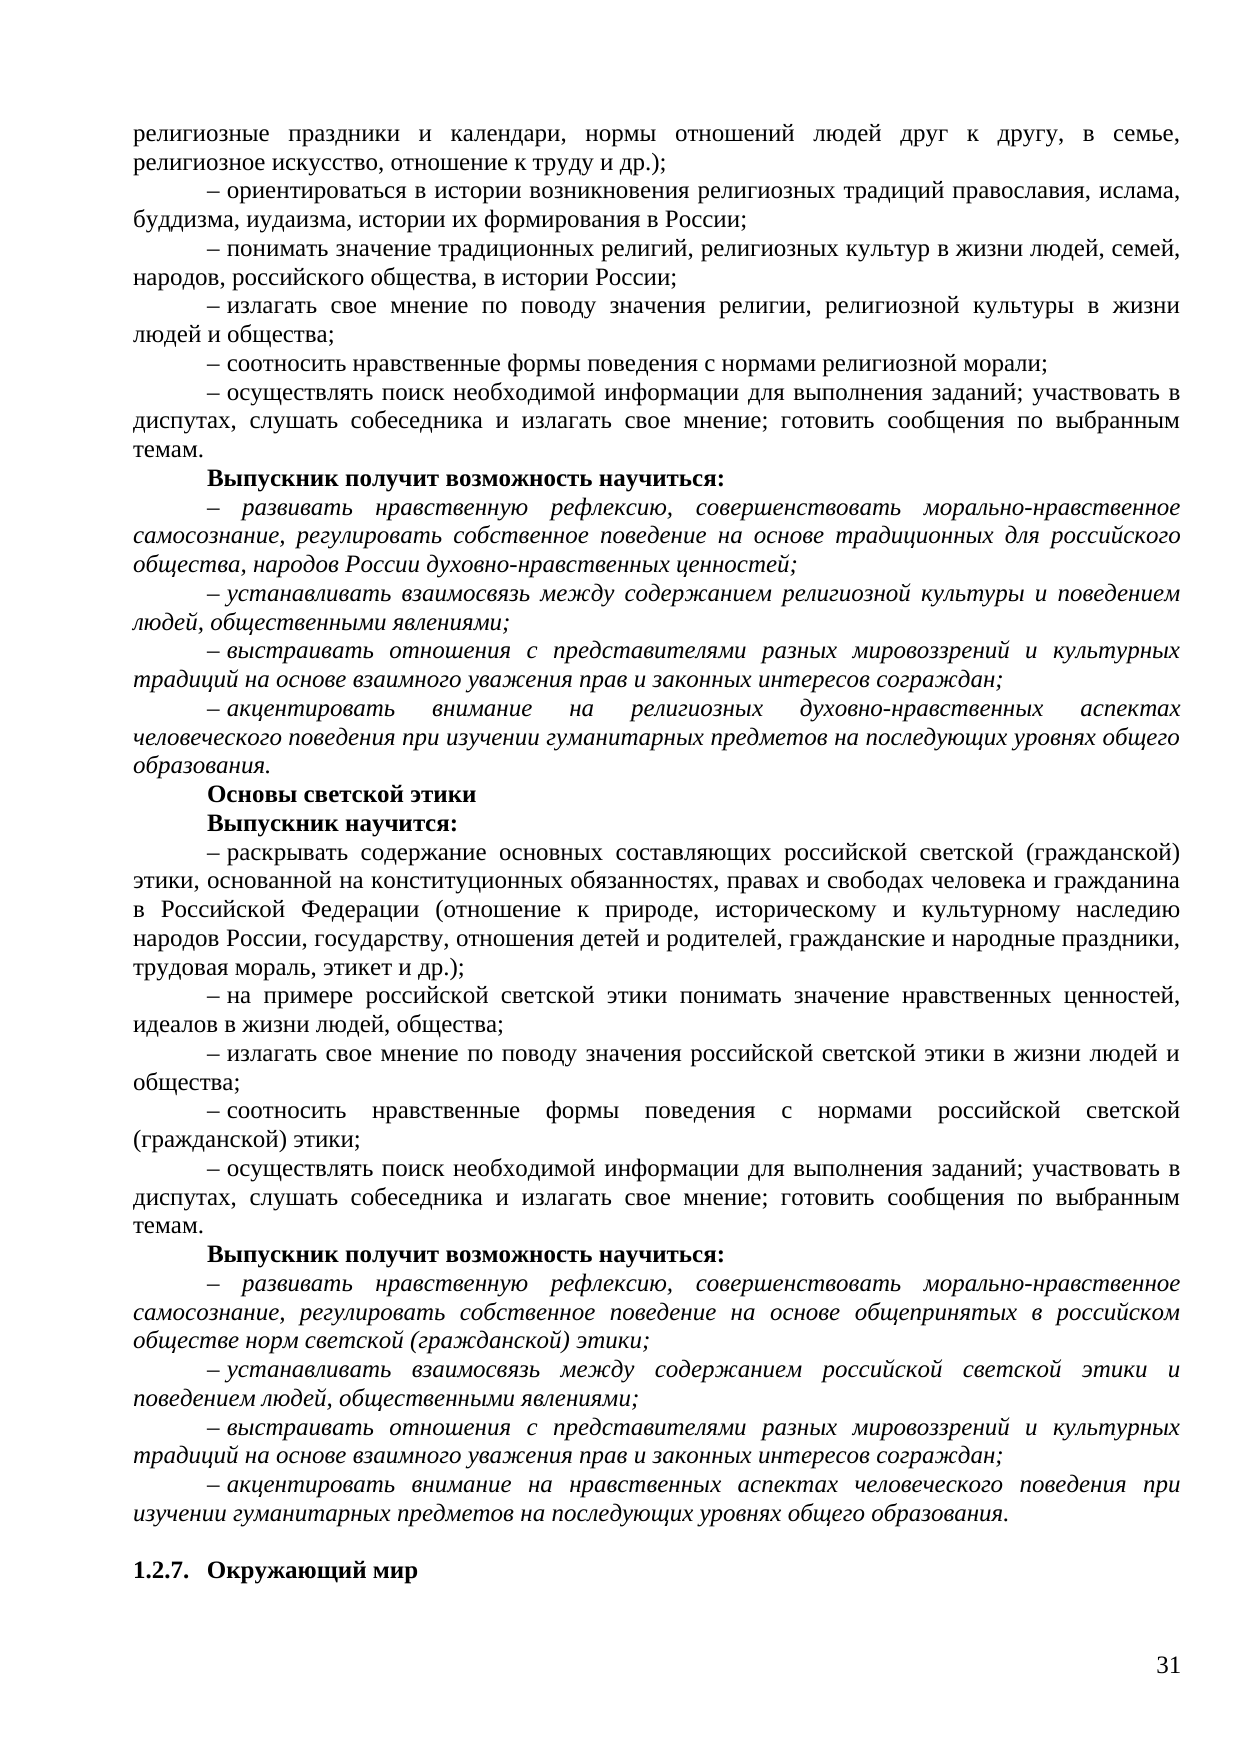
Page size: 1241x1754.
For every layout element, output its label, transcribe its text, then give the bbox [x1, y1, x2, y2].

text – акцентировать внимание на религиозных духовно-нравственных аспектах человеческого поведения при изучении гуманитарных предметов на последующих уровнях общего образования. [133, 693, 1181, 779]
text – соотносить нравственные формы поведения с нормами российской светской (гражданской) этики; [133, 1096, 1181, 1153]
text – излагать свое мнение по поводу значения религии, религиозной культуры в жизни людей и общества; [133, 291, 1181, 348]
text Выпускник получит возможность научиться: [133, 463, 1181, 492]
text – развивать нравственную рефлексию, совершенствовать морально-нравственное самосознание, регулировать собственное поведение на основе общепринятых в российском обществе норм светской (гражданской) этики; [133, 1268, 1181, 1354]
text – осуществлять поиск необходимой информации для выполнения заданий; участвовать в диспутах, слушать собеседника и излагать свое мнение; готовить сообщения по выбранным темам. [133, 377, 1181, 463]
text – выстраивать отношения с представителями разных мировоззрений и культурных традиций на основе взаимного уважения прав и законных интересов сограждан; [133, 1412, 1181, 1469]
text – устанавливать взаимосвязь между содержанием религиозной культуры и поведением людей, общественными явлениями; [133, 578, 1181, 636]
text – понимать значение традиционных религий, религиозных культур в жизни людей, семей, народов, российского общества, в истории России; [133, 233, 1181, 291]
text Основы светской этики [133, 779, 1181, 808]
text – устанавливать взаимосвязь между содержанием российской светской этики и поведением людей, общественными явлениями; [133, 1354, 1181, 1412]
text Выпускник получит возможность научиться: [133, 1239, 1181, 1268]
text Выпускник научится: [133, 808, 1181, 837]
text – излагать свое мнение по поводу значения российской светской этики в жизни людей и общества; [133, 1038, 1181, 1096]
text – раскрывать содержание основных составляющих российской светской (гражданской) этики, основанной на конституционных обязанностях, правах и свободах человека и гражданина в Российской Федерации (отношение к природе, историческому и культурному наследию народов России, государству, отношения детей и родителей, гражданские и народные праздники, трудовая мораль, этикет и др.); [133, 837, 1181, 981]
text – на примере российской светской этики понимать значение нравственных ценностей, идеалов в жизни людей, общества; [133, 981, 1181, 1038]
text – ориентироваться в истории возникновения религиозных традиций православия, ислама, буддизма, иудаизма, истории их формирования в России; [133, 176, 1181, 233]
text – акцентировать внимание на нравственных аспектах человеческого поведения при изучении гуманитарных предметов на последующих уровнях общего образования. [133, 1469, 1181, 1527]
text – осуществлять поиск необходимой информации для выполнения заданий; участвовать в диспутах, слушать собеседника и излагать свое мнение; готовить сообщения по выбранным темам. [133, 1153, 1181, 1239]
text – соотносить нравственные формы поведения с нормами религиозной морали; [133, 348, 1181, 377]
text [133, 118, 1181, 176]
subtitle Окружающий мир [133, 1556, 1181, 1584]
text – выстраивать отношения с представителями разных мировоззрений и культурных традиций на основе взаимного уважения прав и законных интересов сограждан; [133, 636, 1181, 693]
